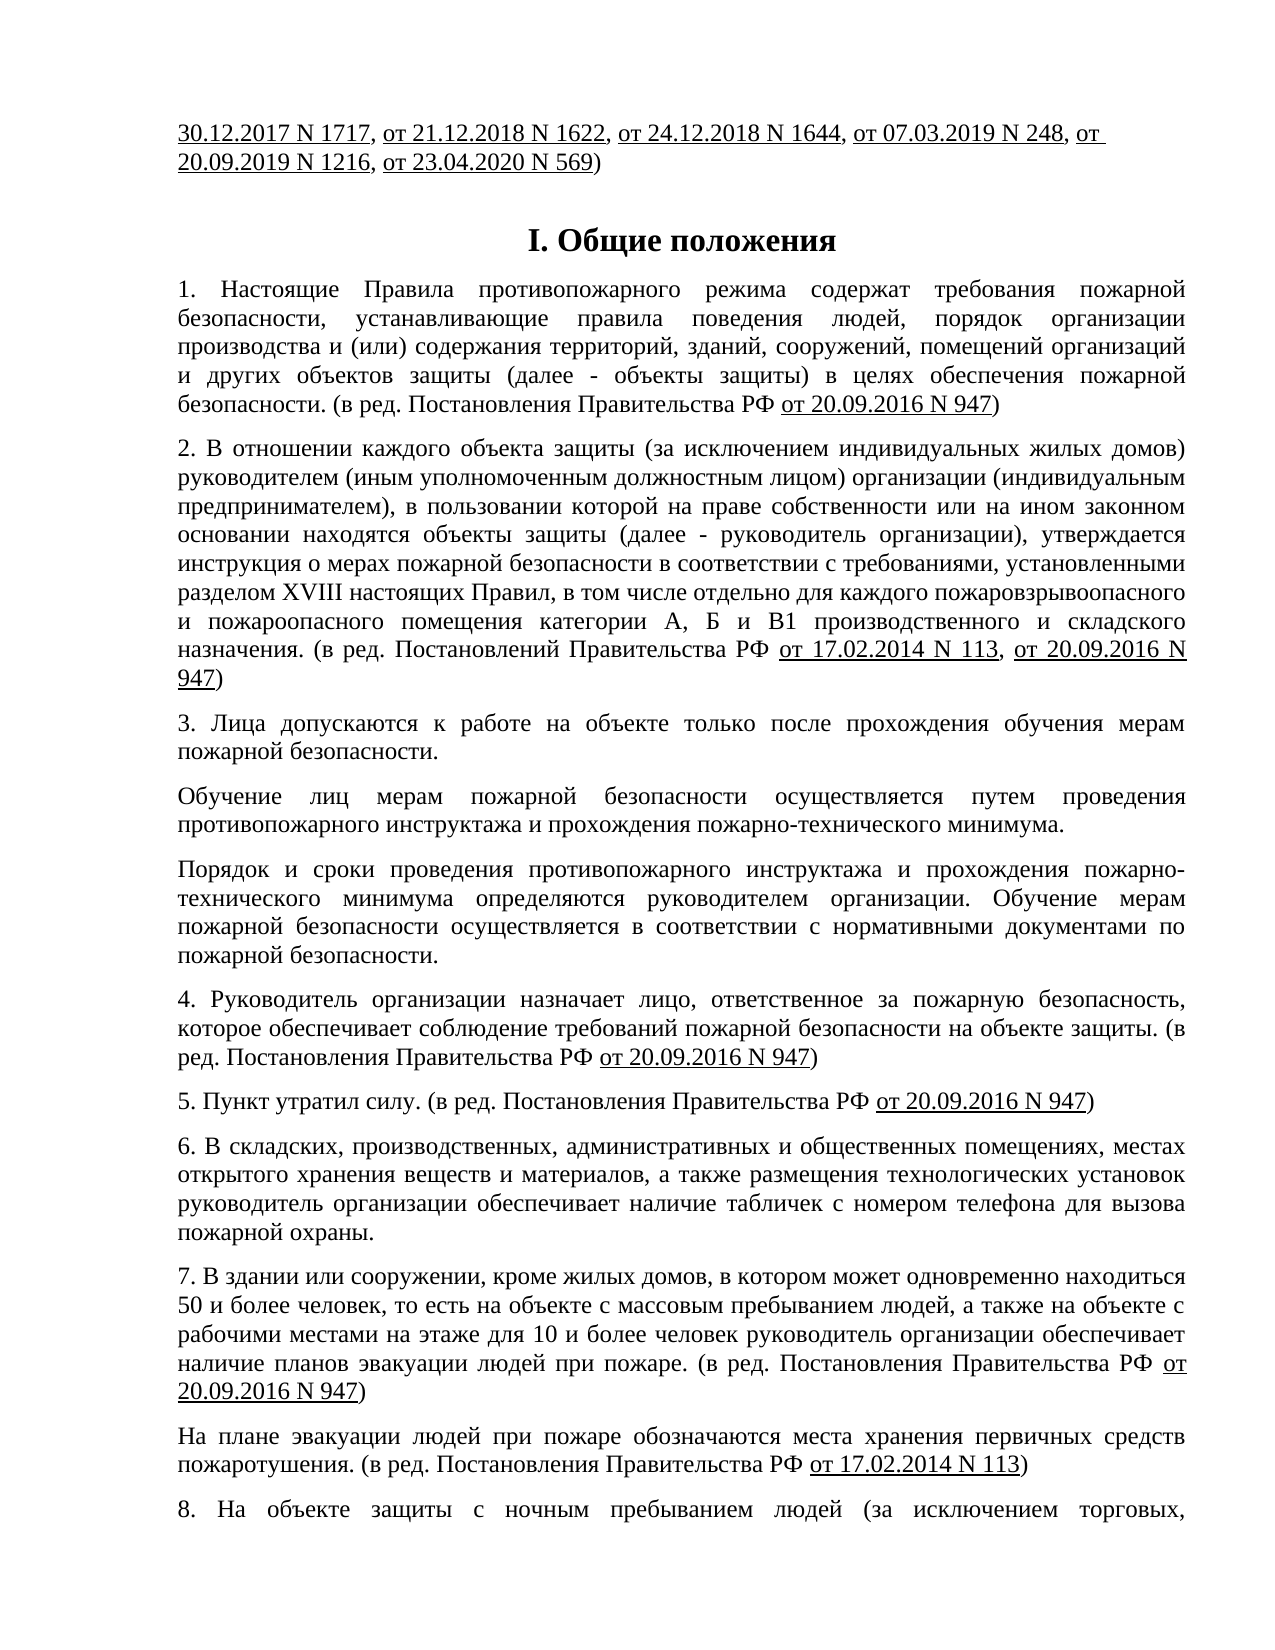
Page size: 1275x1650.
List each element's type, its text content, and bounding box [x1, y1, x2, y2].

text 2. В отношении каждого объекта защиты (за исключением индивидуальных жилых домов) руководителем (иным уполномоченным должностным лицом) организации (индивидуальным предпринимателем), в пользовании которой на праве собственности или на ином законном основании находятся объекты защиты (далее - руководитель организации), утверждается инструкция о мерах пожарной безопасности в соответствии с требованиями, установленными разделом XVIII настоящих Правил, в том числе отдельно для каждого пожаровзрывоопасного и пожароопасного помещения категории А, Б и В1 производственного и складского назначения. (в ред. Постановлений Правительства РФ от 17.02.2014 N 113, от 20.09.2016 N 947) [177, 433, 1186, 692]
text 1. Настоящие Правила противопожарного режима содержат требования пожарной безопасности, устанавливающие правила поведения людей, порядок организации производства и (или) содержания территорий, зданий, сооружений, помещений организаций и других объектов защиты (далее - объекты защиты) в целях обеспечения пожарной безопасности. (в ред. Постановления Правительства РФ от 20.09.2016 N 947) [177, 274, 1186, 418]
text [177, 118, 1186, 176]
text На плане эвакуации людей при пожаре обозначаются места хранения первичных средств пожаротушения. (в ред. Постановления Правительства РФ от 17.02.2014 N 113) [177, 1421, 1186, 1478]
text 3. Лица допускаются к работе на объекте только после прохождения обучения мерам пожарной безопасности. [177, 708, 1186, 765]
text Порядок и сроки проведения противопожарного инструктажа и прохождения пожарно-технического минимума определяются руководителем организации. Обучение мерам пожарной безопасности осуществляется в соответствии с нормативными документами по пожарной безопасности. [177, 854, 1186, 969]
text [177, 1494, 1186, 1523]
text 6. В складских, производственных, административных и общественных помещениях, местах открытого хранения веществ и материалов, а также размещения технологических установок руководитель организации обеспечивает наличие табличек с номером телефона для вызова пожарной охраны. [177, 1131, 1186, 1246]
text I. Общие положения [177, 220, 1186, 258]
text 4. Руководитель организации назначает лицо, ответственное за пожарную безопасность, которое обеспечивает соблюдение требований пожарной безопасности на объекте защиты. (в ред. Постановления Правительства РФ от 20.09.2016 N 947) [177, 984, 1186, 1071]
text 5. Пункт утратил силу. (в ред. Постановления Правительства РФ от 20.09.2016 N 947) [177, 1086, 1186, 1115]
text Обучение лиц мерам пожарной безопасности осуществляется путем проведения противопожарного инструктажа и прохождения пожарно-технического минимума. [177, 781, 1186, 838]
text 7. В здании или сооружении, кроме жилых домов, в котором может одновременно находиться 50 и более человек, то есть на объекте с массовым пребыванием людей, а также на объекте с рабочими местами на этаже для 10 и более человек руководитель организации обеспечивает наличие планов эвакуации людей при пожаре. (в ред. Постановления Правительства РФ от 20.09.2016 N 947) [177, 1261, 1186, 1405]
